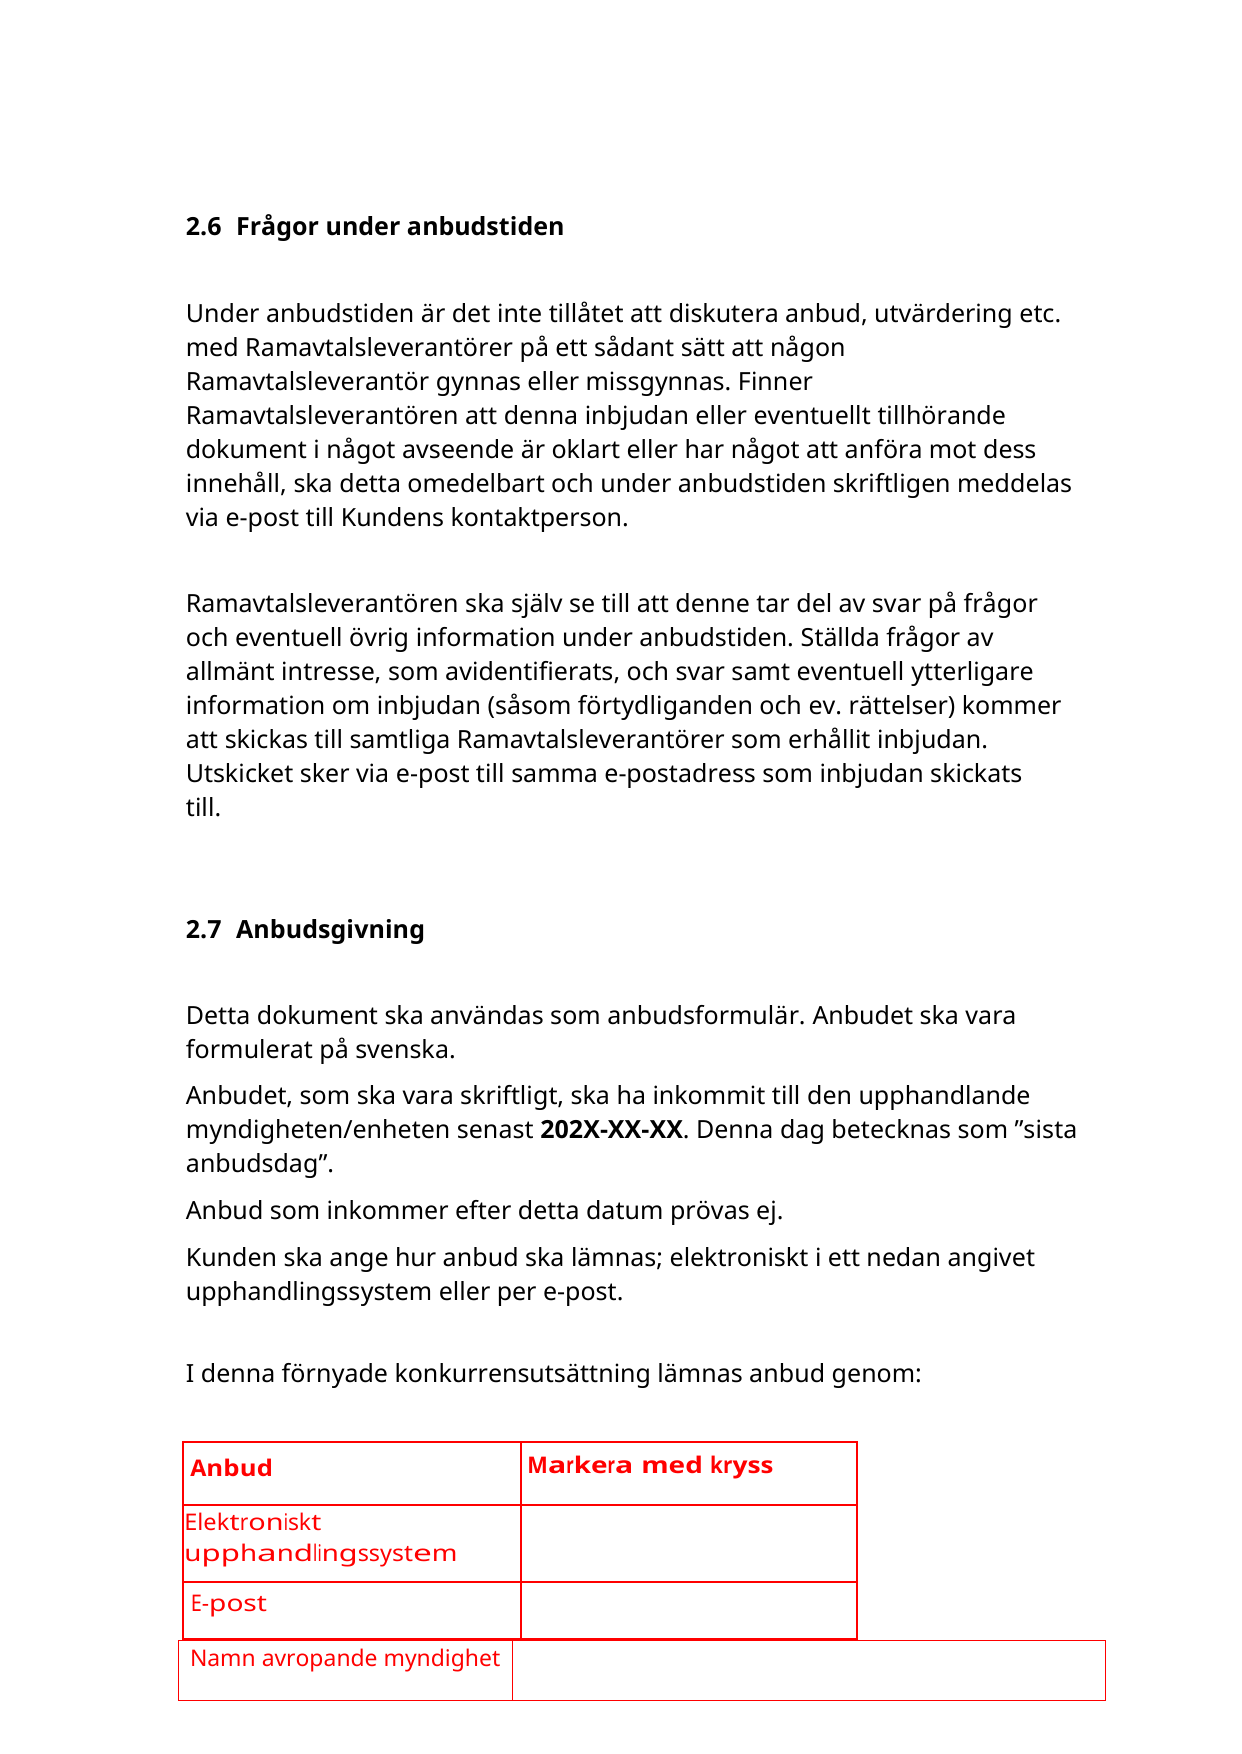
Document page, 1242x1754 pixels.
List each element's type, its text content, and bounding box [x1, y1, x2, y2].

text Ramavtalsleverantören ska själv se till att denne tar del av svar på frågor och eventuell övrig information under anbudstiden. Ställda frågor av allmänt intresse, som avidentifierats, och svar samt eventuell ytterligare information om inbjudan (såsom förtydliganden och ev. rättelser) kommer att skickas till samtliga Ramavtalsleverantörer som erhållit inbjudan. Utskicket sker via e-post till samma e-postadress som inbjudan skickats till. [186, 586, 1062, 824]
text Kunden ska ange hur anbud ska lämnas; elektroniskt i ett nedan angivet upphandlingssystem eller per e-post. [186, 1239, 1096, 1307]
text Under anbudstiden är det inte tillåtet att diskutera anbud, utvärdering etc. med Ramavtalsleverantörer på ett sådant sätt att någon Ramavtalsleverantör gynnas eller missgynnas. Finner Ramavtalsleverantören att denna inbjudan eller eventuellt tillhörande dokument i något avseende är oklart eller har något att anföra mot dess innehåll, ska detta omedelbart och under anbudstiden skriftligen meddelas via e-post till Kundens kontaktperson. [186, 295, 1080, 534]
text Detta dokument ska användas som anbudsformulär. Anbudet ska vara formulerat på svenska. [186, 997, 1062, 1066]
table_cell [522, 1583, 856, 1638]
table_header Markera med kryss [522, 1443, 856, 1504]
text I denna förnyade konkurrensutsättning lämnas anbud genom: [186, 1359, 1106, 1387]
table_header Anbud [184, 1443, 520, 1504]
table_cell Elektroniskt upphandlingssystem [184, 1506, 520, 1581]
table_cell [522, 1506, 856, 1581]
text Anbud som inkommer efter detta datum prövas ej. [186, 1193, 1106, 1227]
table_header [513, 1641, 1105, 1699]
text Anbudet, som ska vara skriftligt, ska ha inkommit till den upphandlande myndigheten/enheten senast 202X-XX-XX. Denna dag betecknas som ”sista anbudsdag”. [186, 1078, 1081, 1180]
table_header Namn avropande myndighet [179, 1641, 512, 1699]
text 2.7 Anbudsgivning [186, 911, 1106, 945]
table_cell E-post [184, 1583, 520, 1638]
text 2.6 Frågor under anbudstiden [186, 209, 1106, 243]
